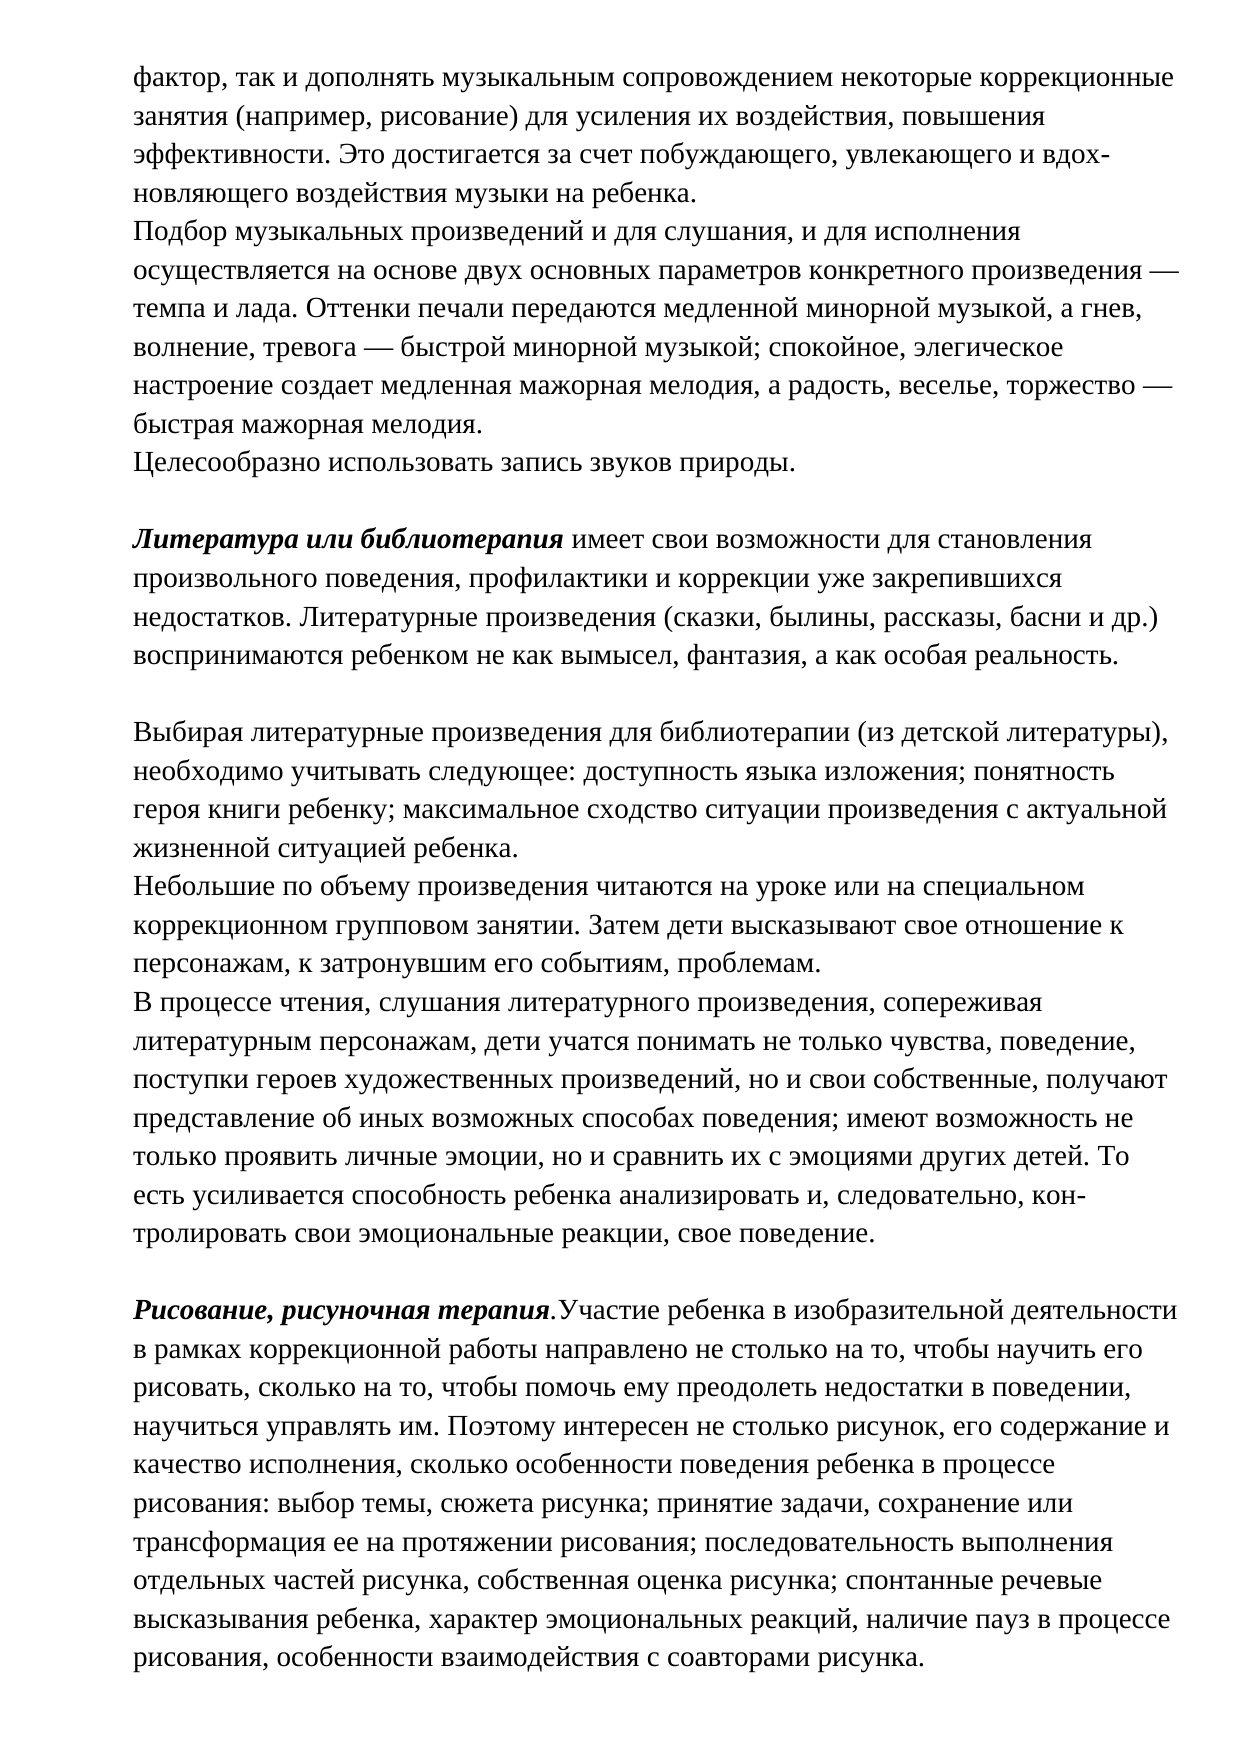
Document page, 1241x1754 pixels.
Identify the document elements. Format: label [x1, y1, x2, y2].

text [133, 59, 1181, 478]
text [133, 522, 1181, 1673]
